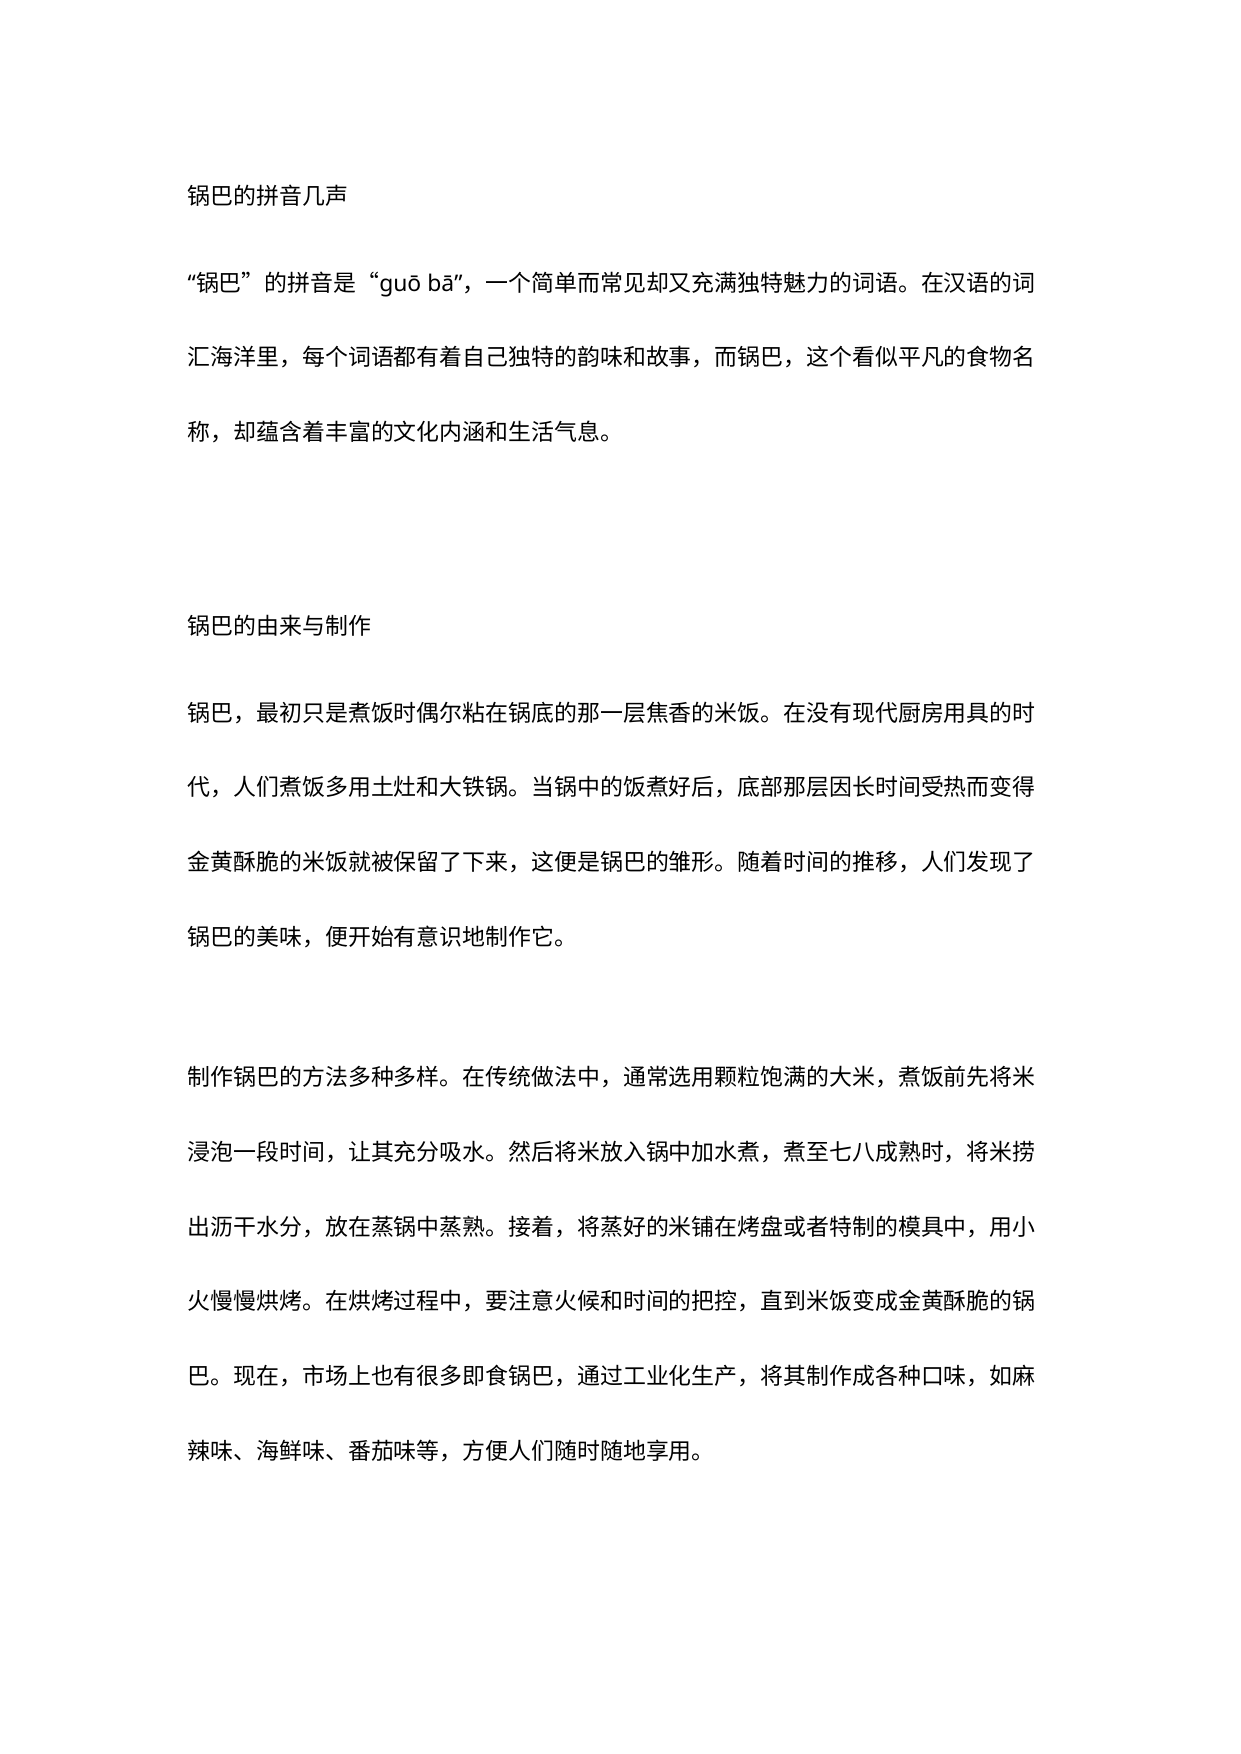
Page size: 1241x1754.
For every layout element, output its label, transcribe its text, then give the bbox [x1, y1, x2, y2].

text 锅巴，最初只是煮饭时偶尔粘在锅底的那一层焦香的米饭。在没有现代厨房用具的时代，人们煮饭多用土灶和大铁锅。当锅中的饭煮好后，底部那层因长时间受热而变得金黄酥脆的米饭就被保留了下来，这便是锅巴的雏形。随着时间的推移，人们发现了锅巴的美味，便开始有意识地制作它。 [187, 679, 1053, 968]
text “锅巴”的拼音是“guō bā”，一个简单而常见却又充满独特魅力的词语。在汉语的词汇海洋里，每个词语都有着自己独特的韵味和故事，而锅巴，这个看似平凡的食物名称，却蕴含着丰富的文化内涵和生活气息。 [187, 248, 1053, 463]
text 锅巴的由来与制作 [187, 592, 1053, 657]
text 制作锅巴的方法多种多样。在传统做法中，通常选用颗粒饱满的大米，煮饭前先将米浸泡一段时间，让其充分吸水。然后将米放入锅中加水煮，煮至七八成熟时，将米捞出沥干水分，放在蒸锅中蒸熟。接着，将蒸好的米铺在烤盘或者特制的模具中，用小火慢慢烘烤。在烘烤过程中，要注意火候和时间的把控，直到米饭变成金黄酥脆的锅巴。现在，市场上也有很多即食锅巴，通过工业化生产，将其制作成各种口味，如麻辣味、海鲜味、番茄味等，方便人们随时随地享用。 [187, 1043, 1053, 1482]
text 锅巴的拼音几声 [187, 162, 1053, 227]
